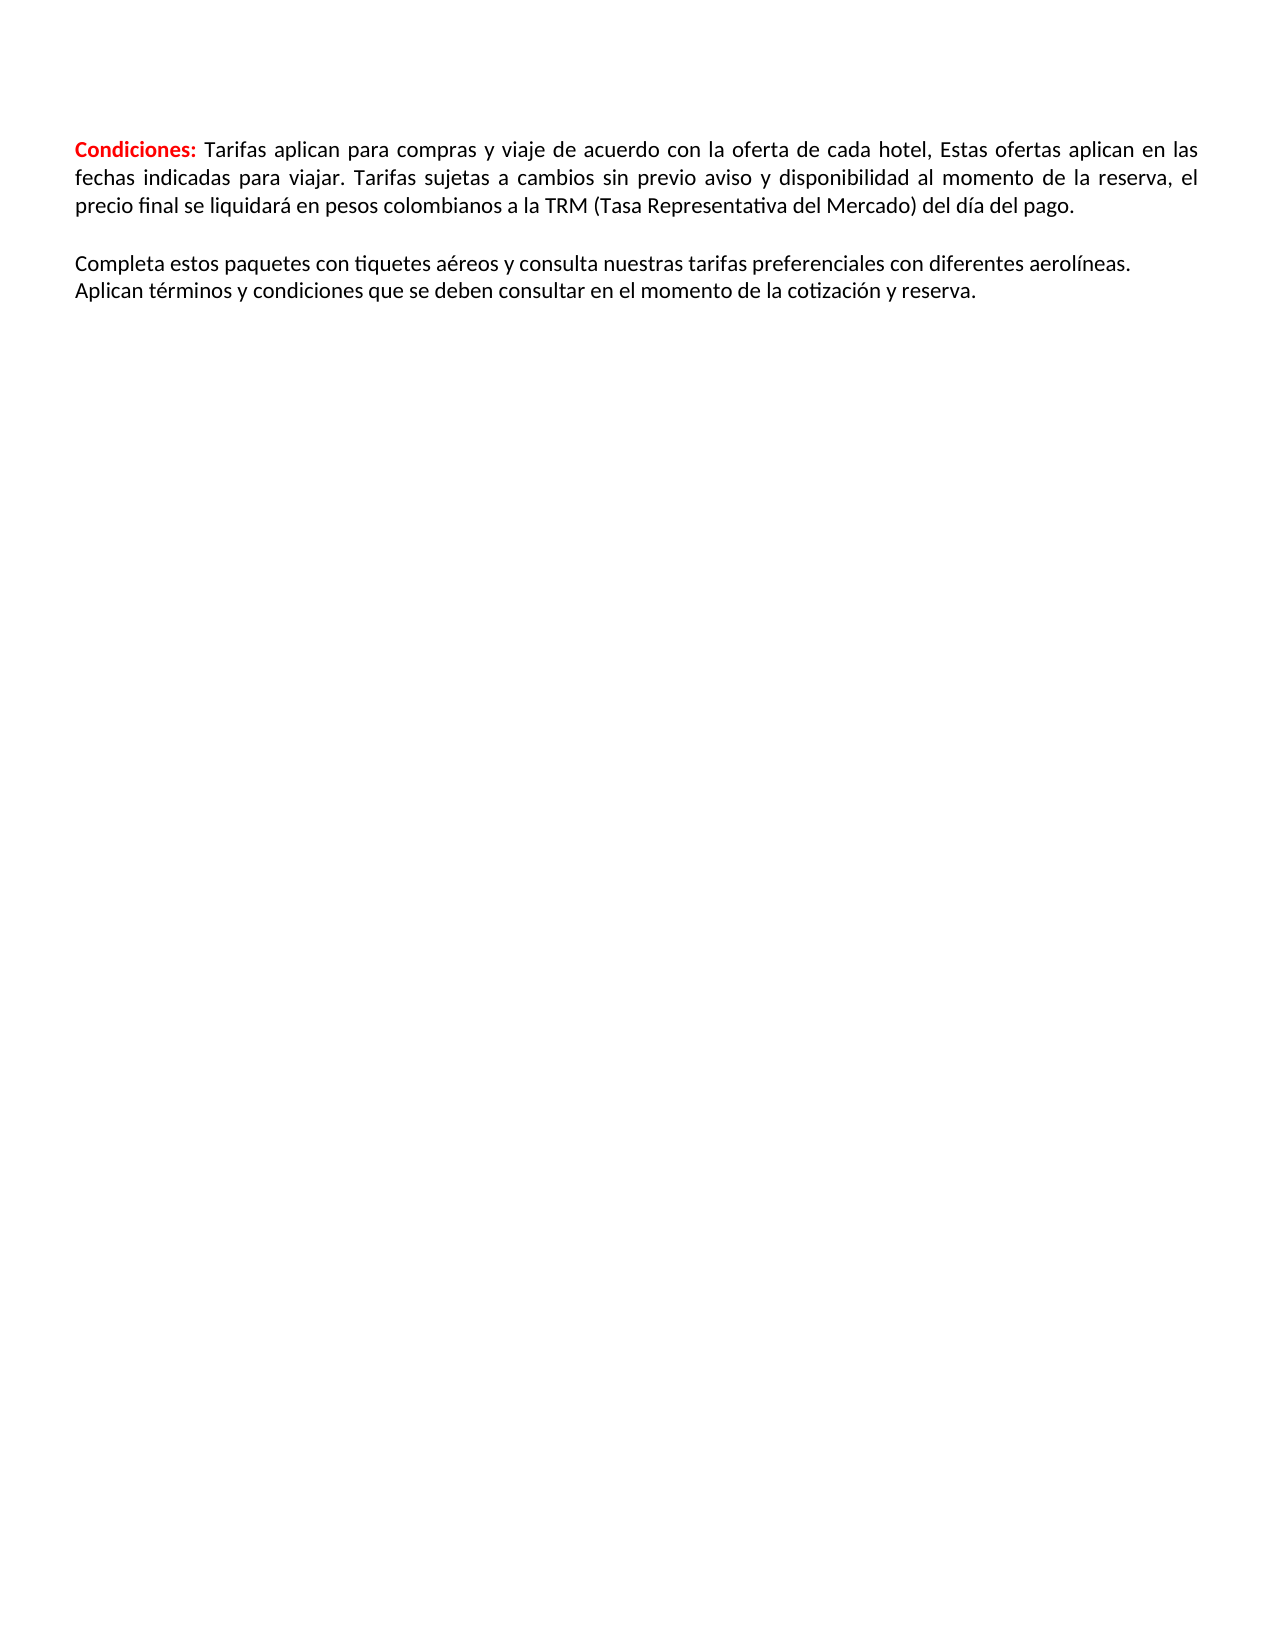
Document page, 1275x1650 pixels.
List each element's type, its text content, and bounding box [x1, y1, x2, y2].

text Completa estos paquetes con tiquetes aéreos y consulta nuestras tarifas preferenciales con diferentes aerolíneas. Aplican términos y condiciones que se deben consultar en el momento de la cotización y reserva. [75, 249, 1200, 305]
text Condiciones: Tarifas aplican para compras y viaje de acuerdo con la oferta de cada hotel, Estas ofertas aplican en las fechas indicadas para viajar. Tarifas sujetas a cambios sin previo aviso y disponibilidad al momento de la reserva, el precio final se liquidará en pesos colombianos a la TRM (Tasa Representativa del Mercado) del día del pago. [75, 135, 1200, 219]
